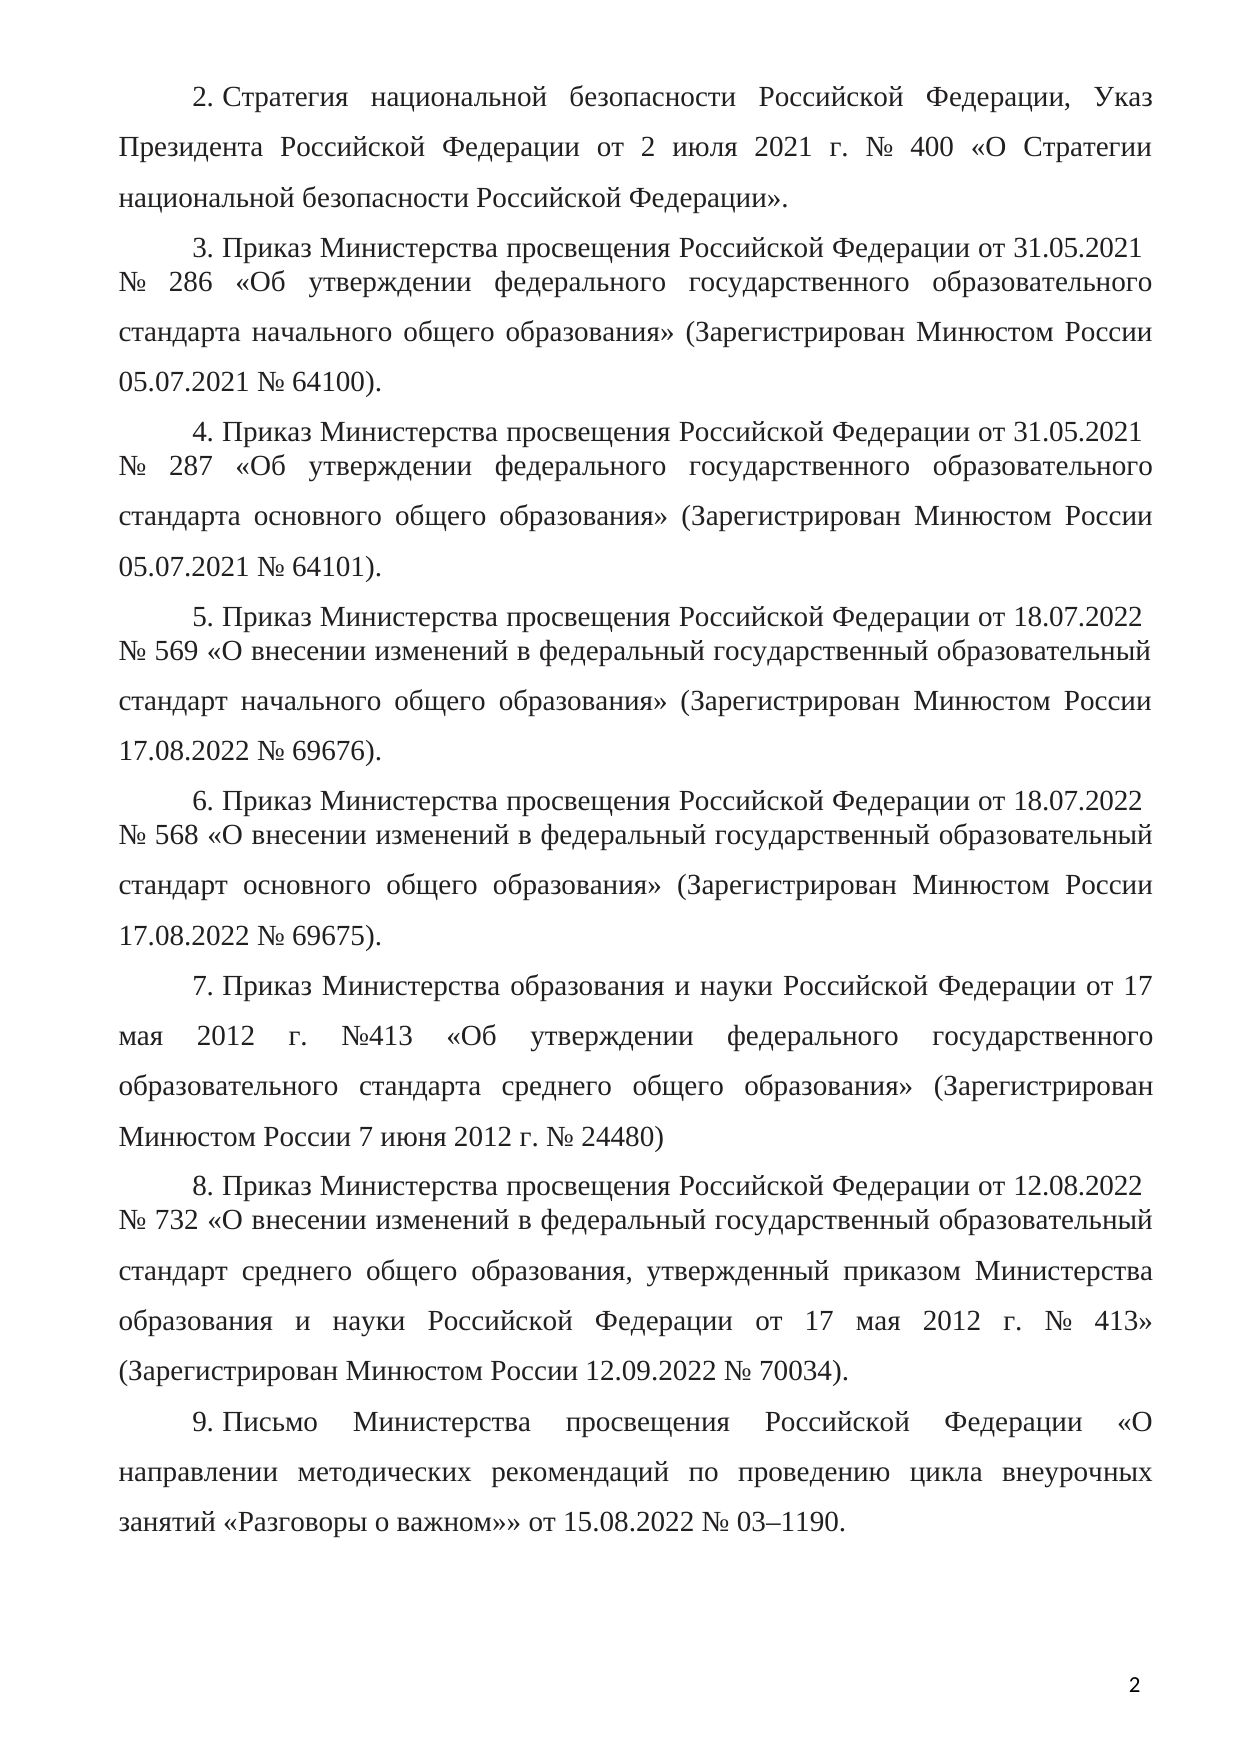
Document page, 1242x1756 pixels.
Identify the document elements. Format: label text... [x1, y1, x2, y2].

list Приказ Министерства просвещения Российской Федерации от 31.05.2021 [192, 414, 1167, 448]
text № 568 «О внесении изменений в федеральный государственный образовательный стандарт основного общего образования» (Зарегистрирован Минюстом России 17.08.2022 № 69675). [118, 817, 1153, 951]
text № 569 «О внесении изменений в федеральный государственный образовательный стандарт начального общего образования» (Зарегистрирован Минюстом России 17.08.2022 № 69676). [118, 633, 1152, 767]
list Приказ Министерства образования и науки Российской Федерации от 17 мая 2012 г. №413 «Об утверждении федерального государственного образовательного стандарта среднего общего образования» (Зарегистрирован Минюстом России 7 июня 2012 г. № 24480) [118, 968, 1154, 1152]
text № 287 «Об утверждении федерального государственного образовательного стандарта основного общего образования» (Зарегистрирован Минюстом России 05.07.2021 № 64101). [118, 448, 1154, 582]
list Приказ Министерства просвещения Российской Федерации от 18.07.2022 [192, 783, 1167, 817]
text № 732 «О внесении изменений в федеральный государственный образовательный стандарт среднего общего образования, утвержденный приказом Министерства образования и науки Российской Федерации от 17 мая 2012 г. № 413» (Зарегистрирован Минюстом России 12.09.2022 № 70034). [118, 1202, 1154, 1387]
list Приказ Министерства просвещения Российской Федерации от 18.07.2022 [192, 599, 1167, 633]
list Приказ Министерства просвещения Российской Федерации от 12.08.2022 [192, 1169, 1167, 1202]
text № 286 «Об утверждении федерального государственного образовательного стандарта начального общего образования» (Зарегистрирован Минюстом России 05.07.2021 № 64100). [118, 264, 1153, 398]
list Письмо Министерства просвещения Российской Федерации «О направлении методических рекомендаций по проведению цикла внеурочных занятий «Разговоры о важном»» от 15.08.2022 № 03–1190. [118, 1404, 1153, 1538]
list Приказ Министерства просвещения Российской Федерации от 31.05.2021 [192, 230, 1167, 264]
list Стратегия национальной безопасности Российской Федерации, Указ Президента Российской Федерации от 2 июля 2021 г. № 400 «О Стратегии национальной безопасности Российской Федерации». [118, 79, 1154, 213]
